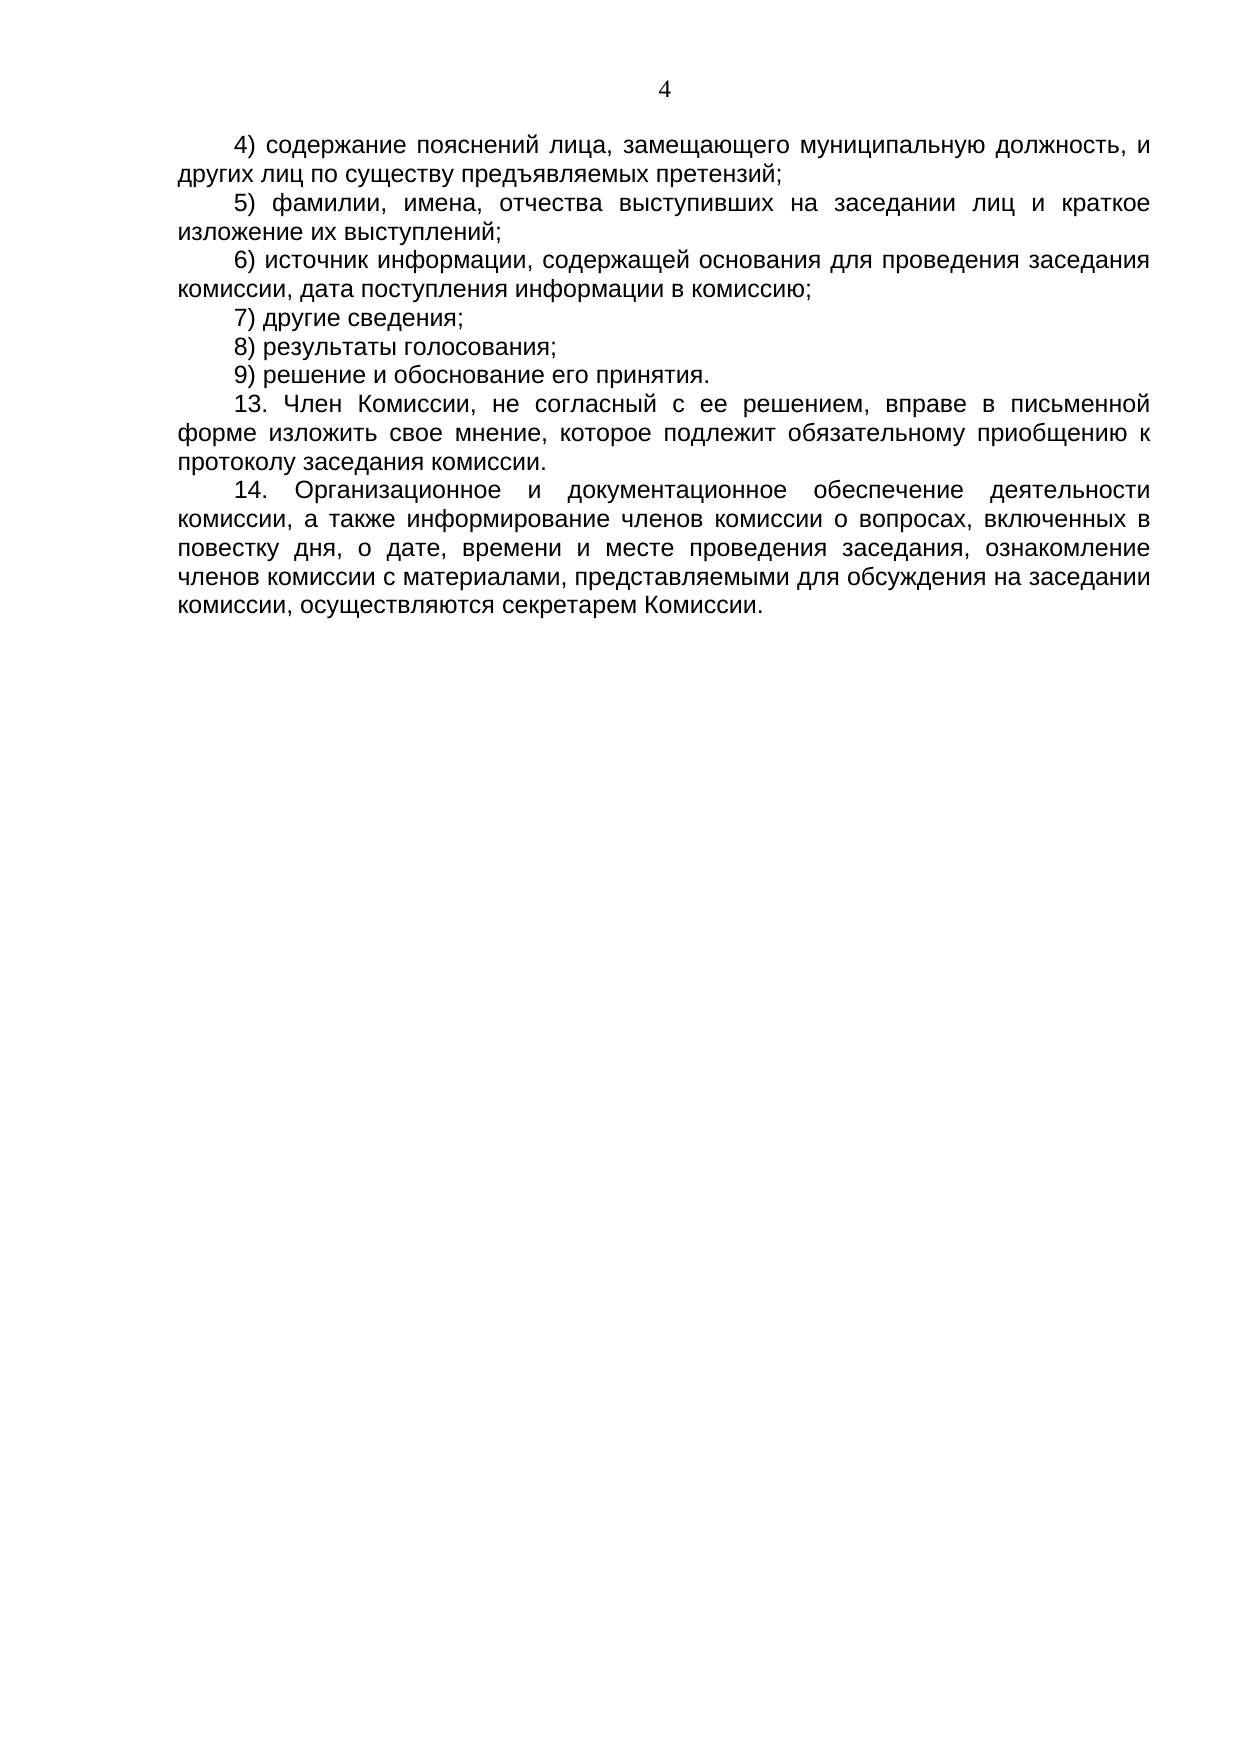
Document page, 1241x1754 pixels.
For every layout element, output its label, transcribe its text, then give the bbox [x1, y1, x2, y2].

text 8) результаты голосования; [177, 332, 1152, 361]
text 6) источник информации, содержащей основания для проведения заседания комиссии, дата поступления информации в комиссию; [177, 246, 1152, 303]
text 7) другие сведения; [177, 303, 1152, 332]
text 13. Член Комиссии, не согласный с ее решением, вправе в письменной форме изложить свое мнение, которое подлежит обязательному приобщению к протоколу заседания комиссии. [177, 389, 1152, 476]
text 9) решение и обоснование его принятия. [177, 361, 1152, 389]
text 4) содержание пояснений лица, замещающего муниципальную должность, и других лиц по существу предъявляемых претензий; [177, 131, 1152, 188]
text 5) фамилии, имена, отчества выступивших на заседании лиц и краткое изложение их выступлений; [177, 188, 1152, 246]
text 14. Организационное и документационное обеспечение деятельности комиссии, а также информирование членов комиссии о вопросах, включенных в повестку дня, о дате, времени и месте проведения заседания, ознакомление членов комиссии с материалами, представляемыми для обсуждения на заседании комиссии, осуществляются секретарем Комиссии. [177, 476, 1152, 619]
